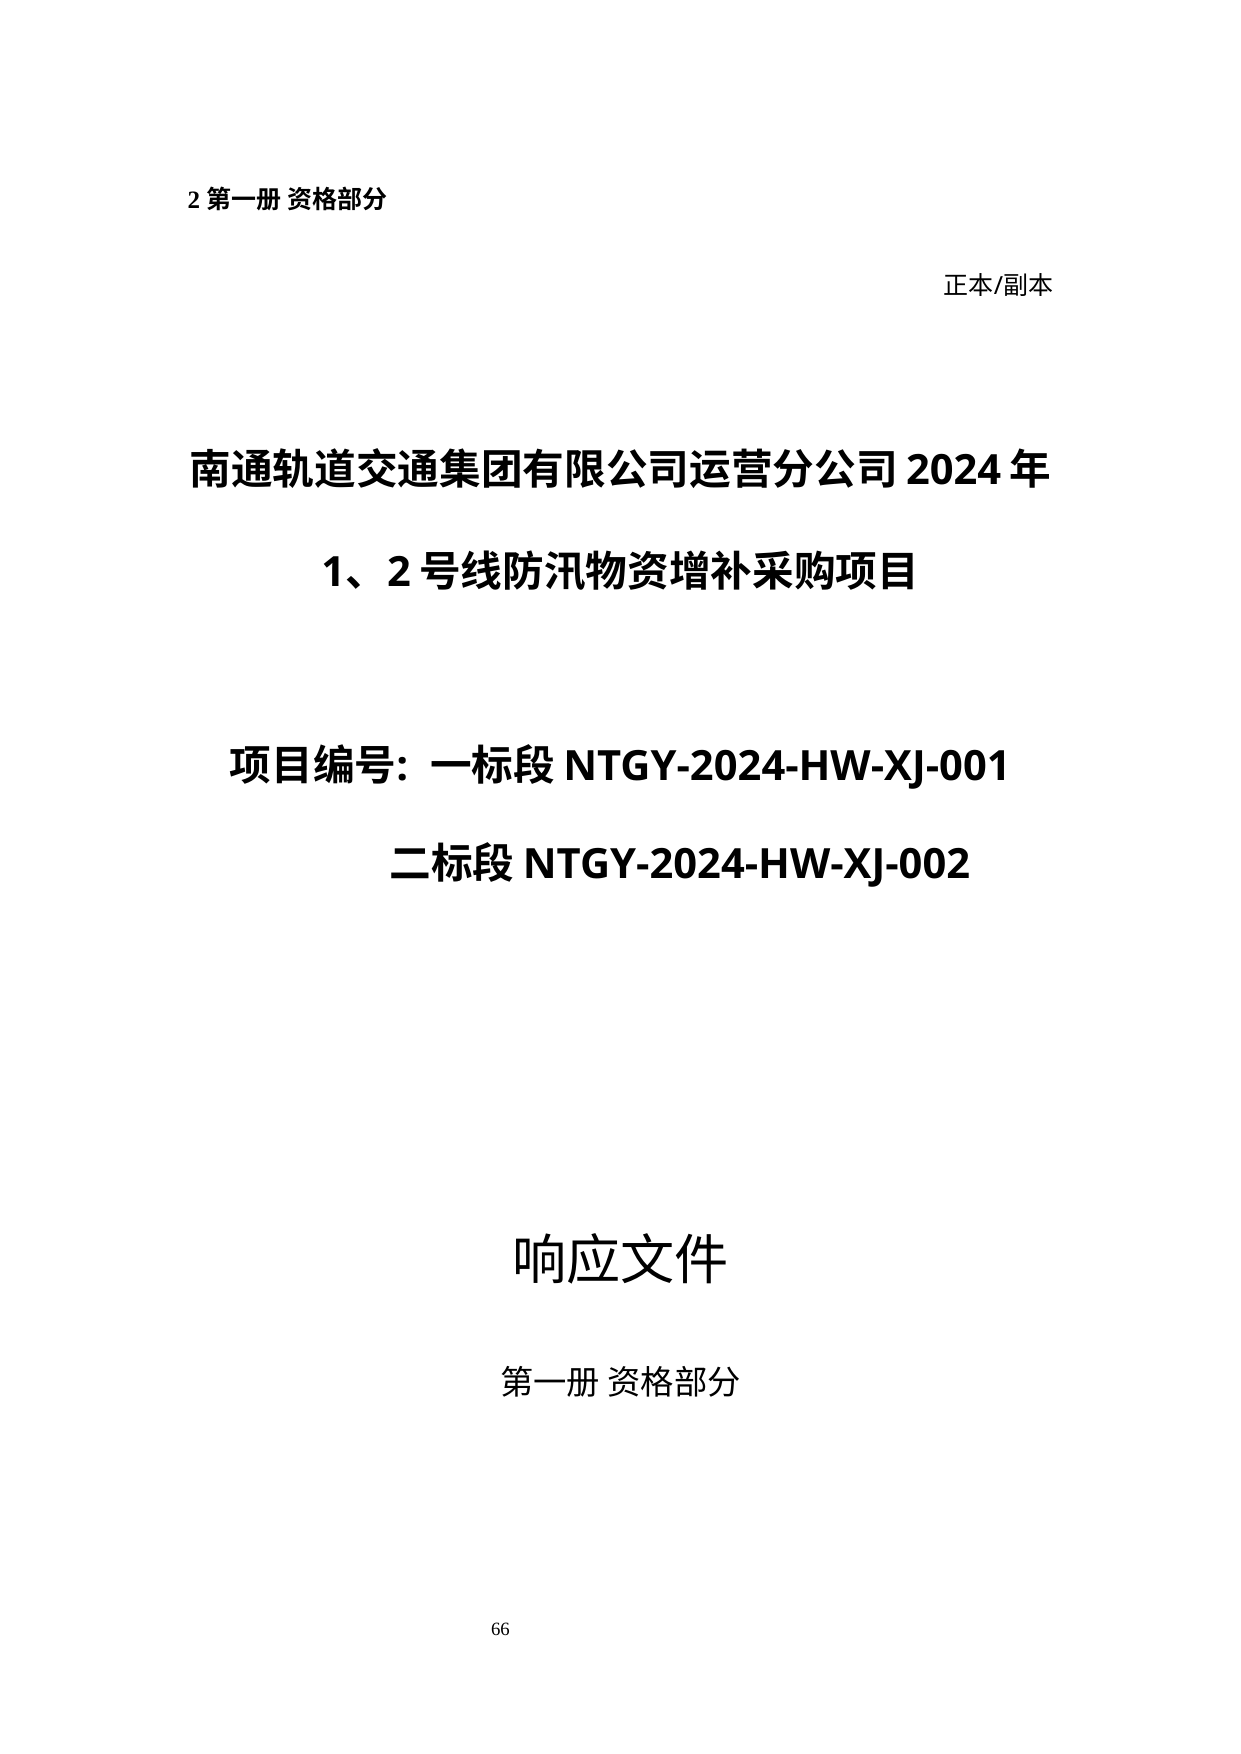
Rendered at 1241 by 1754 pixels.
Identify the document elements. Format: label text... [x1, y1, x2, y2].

text 响应文件 [187, 1205, 1053, 1307]
text 项目编号: 一标段NTGY-2024-HW-XJ-001 [187, 728, 1053, 796]
text 第一册 资格部分 [187, 1346, 1053, 1414]
text 二标段NTGY-2024-HW-XJ-002 [187, 827, 1053, 894]
text 南通轨道交通集团有限公司运营分公司2024年1、2号线防汛物资增补采购项目 [187, 432, 1053, 602]
subtitle 2 第一册 资格部分 [187, 164, 1053, 232]
text 正本/副本 [187, 250, 1053, 318]
